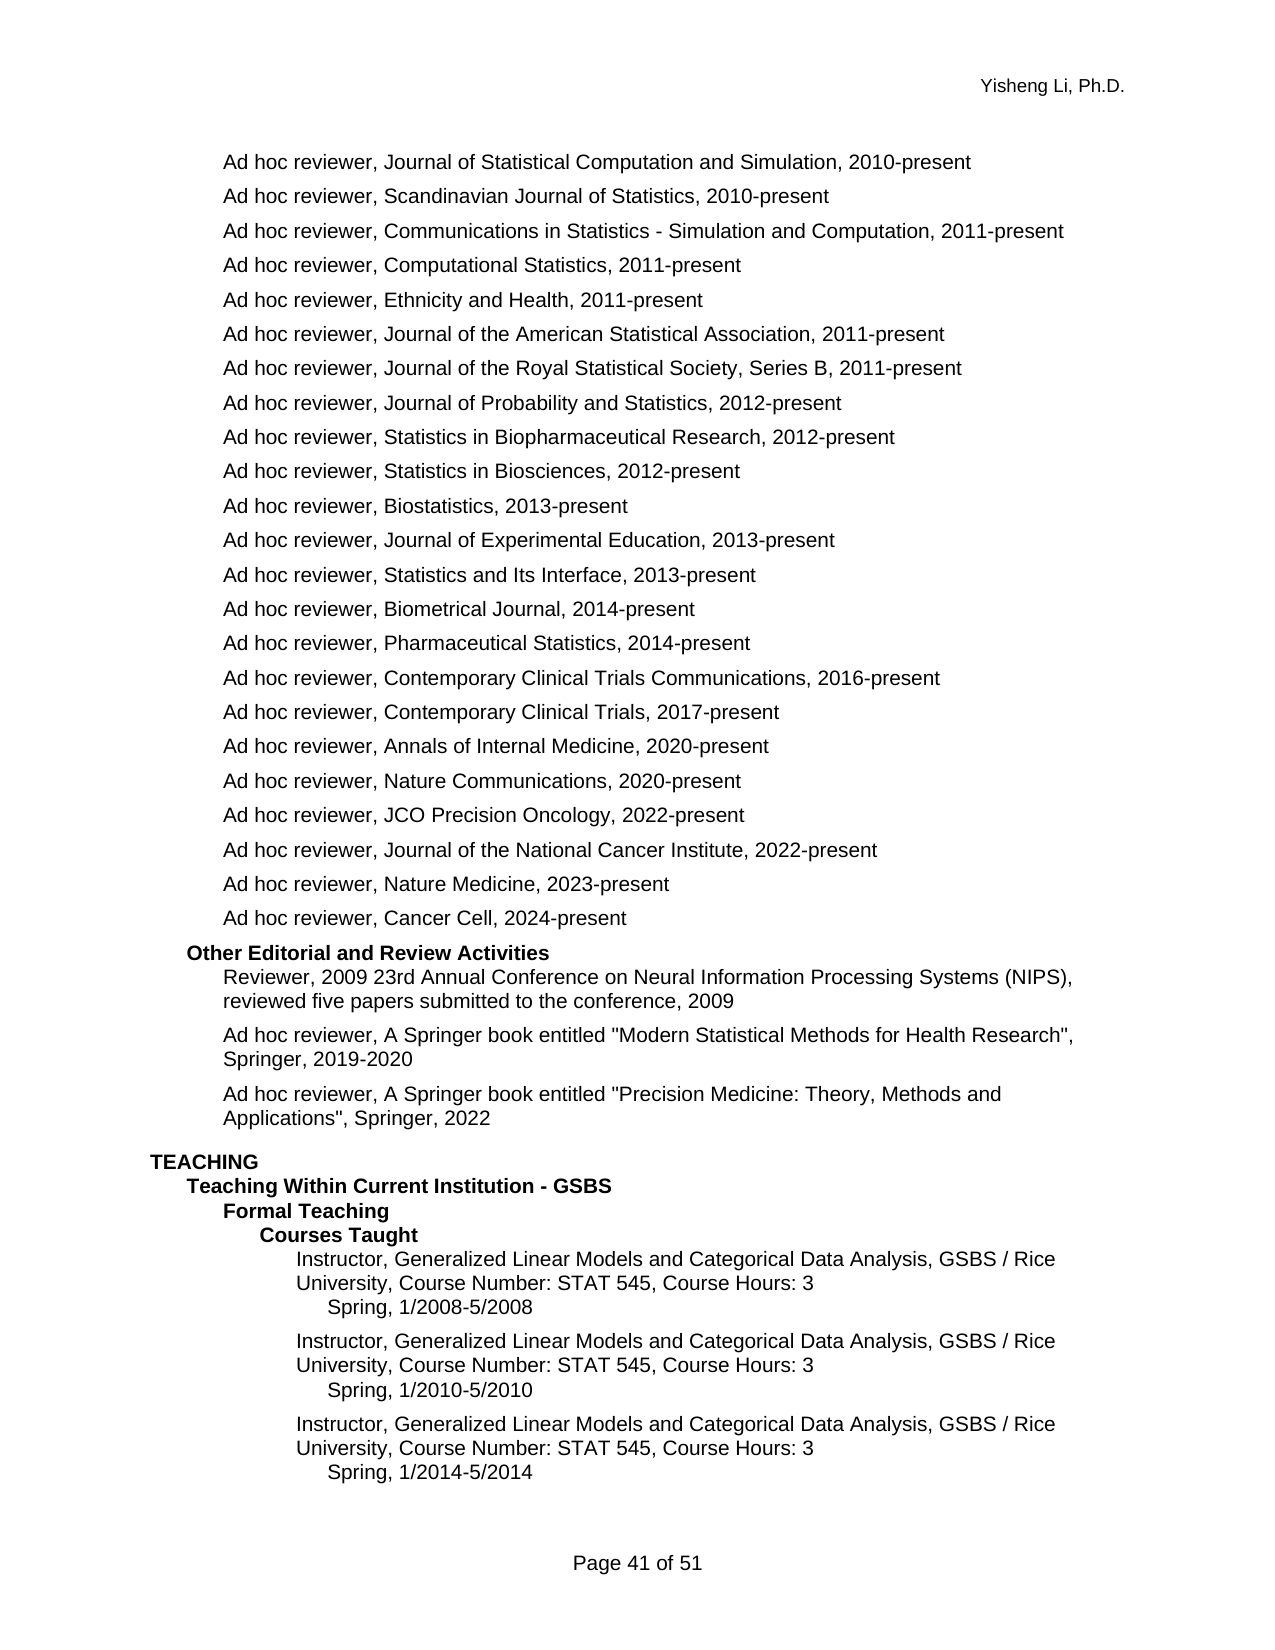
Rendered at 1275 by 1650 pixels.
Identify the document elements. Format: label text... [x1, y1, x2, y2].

text Ad hoc reviewer, A Springer book entitled "Modern Statistical Methods for Health Research", Springer, 2019-2020 [223, 1023, 1125, 1071]
text Ad hoc reviewer, Journal of Statistical Computation and Simulation, 2010-present [223, 150, 1125, 174]
text Other Editorial and Review Activities [186, 941, 1125, 964]
text Ad hoc reviewer, Pharmaceutical Statistics, 2014-present [223, 631, 1125, 655]
text Ad hoc reviewer, Ethnicity and Health, 2011-present [223, 287, 1125, 311]
text Ad hoc reviewer, Journal of Experimental Education, 2013-present [223, 528, 1125, 552]
text Ad hoc reviewer, Journal of the National Cancer Institute, 2022-present [223, 837, 1125, 861]
text Ad hoc reviewer, Contemporary Clinical Trials, 2017-present [223, 700, 1125, 724]
text Spring, 1/2010-5/2010 [327, 1377, 1125, 1401]
text Ad hoc reviewer, Biostatistics, 2013-present [223, 494, 1125, 518]
text Courses Taught [259, 1223, 1125, 1247]
text Ad hoc reviewer, Communications in Statistics - Simulation and Computation, 2011-present [223, 219, 1125, 243]
text Ad hoc reviewer, Statistics in Biosciences, 2012-present [223, 459, 1125, 483]
text Spring, 1/2008-5/2008 [327, 1295, 1125, 1319]
text Ad hoc reviewer, Statistics and Its Interface, 2013-present [223, 562, 1125, 586]
text Ad hoc reviewer, Nature Communications, 2020-present [223, 769, 1125, 793]
text Formal Teaching [223, 1198, 1125, 1222]
text Instructor, Generalized Linear Models and Categorical Data Analysis, GSBS / Rice University, Course Number: STAT 545, Course Hours: 3 [296, 1247, 1125, 1295]
text Ad hoc reviewer, Journal of the American Statistical Association, 2011-present [223, 322, 1125, 346]
text Teaching Within Current Institution - GSBS [186, 1174, 1125, 1198]
text Ad hoc reviewer, Annals of Internal Medicine, 2020-present [223, 734, 1125, 758]
text Ad hoc reviewer, A Springer book entitled "Precision Medicine: Theory, Methods and Applications", Springer, 2022 [223, 1081, 1125, 1129]
text Reviewer, 2009 23rd Annual Conference on Neural Information Processing Systems (NIPS), reviewed five papers submitted to the conference, 2009 [223, 965, 1125, 1013]
text Ad hoc reviewer, Nature Medicine, 2023-present [223, 872, 1125, 896]
text Ad hoc reviewer, Biometrical Journal, 2014-present [223, 597, 1125, 621]
text Ad hoc reviewer, Journal of Probability and Statistics, 2012-present [223, 391, 1125, 414]
text Ad hoc reviewer, JCO Precision Oncology, 2022-present [223, 803, 1125, 827]
text Instructor, Generalized Linear Models and Categorical Data Analysis, GSBS / Rice University, Course Number: STAT 545, Course Hours: 3 [296, 1329, 1125, 1377]
text Ad hoc reviewer, Contemporary Clinical Trials Communications, 2016-present [223, 666, 1125, 689]
text Ad hoc reviewer, Statistics in Biopharmaceutical Research, 2012-present [223, 425, 1125, 449]
text Ad hoc reviewer, Journal of the Royal Statistical Society, Series B, 2011-present [223, 356, 1125, 380]
text Ad hoc reviewer, Computational Statistics, 2011-present [223, 253, 1125, 277]
text Spring, 1/2014-5/2014 [327, 1460, 1125, 1484]
text TEACHING [150, 1150, 1125, 1174]
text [296, 1412, 1125, 1460]
text Ad hoc reviewer, Scandinavian Journal of Statistics, 2010-present [223, 184, 1125, 208]
text Ad hoc reviewer, Cancer Cell, 2024-present [223, 906, 1125, 930]
